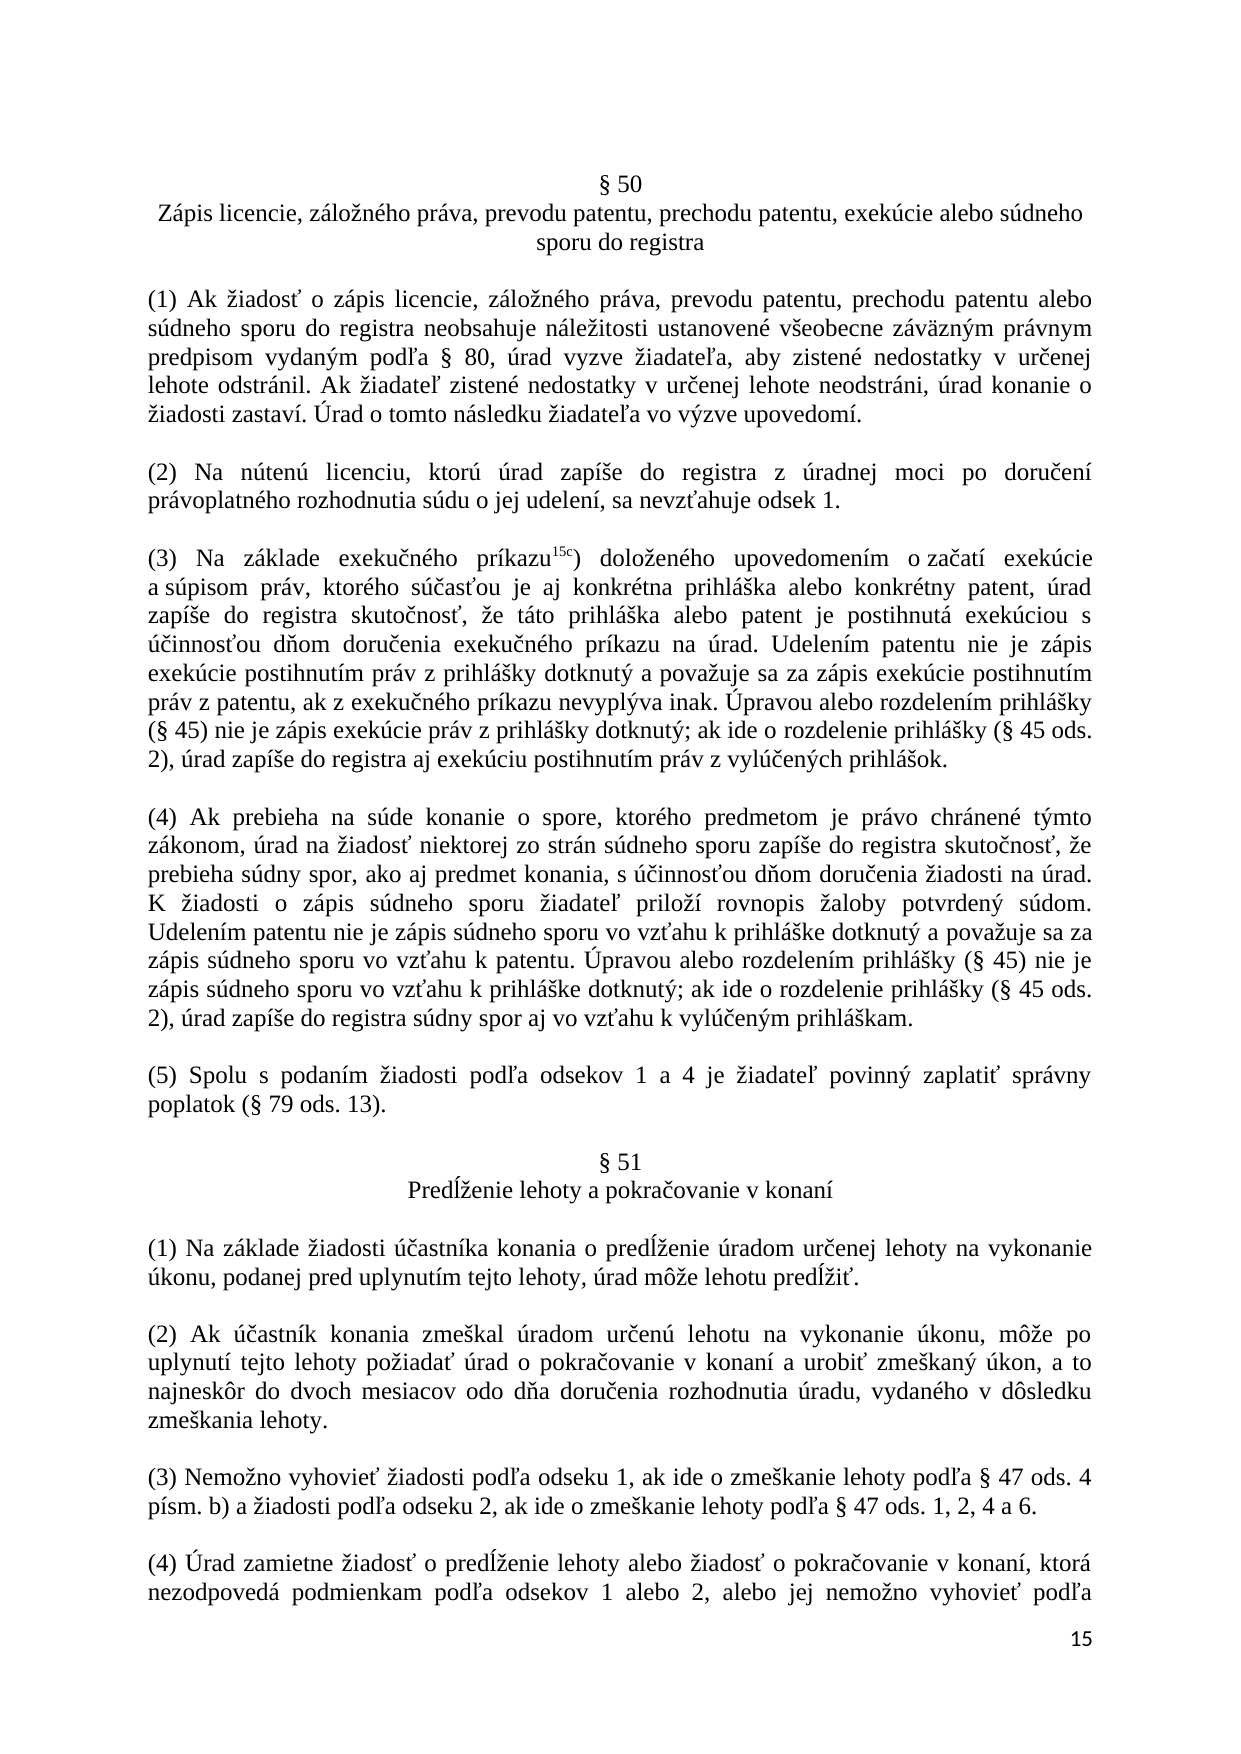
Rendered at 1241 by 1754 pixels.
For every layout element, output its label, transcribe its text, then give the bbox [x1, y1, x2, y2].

text (2) Na nútenú licenciu, ktorú úrad zapíše do registra z úradnej moci po doručení právoplatného rozhodnutia súdu o jej udelení, sa nevzťahuje odsek 1. [148, 457, 1093, 514]
text § 50 [148, 169, 1093, 198]
text Predĺženie lehoty a pokračovanie v konaní [148, 1176, 1093, 1204]
text § 51 [148, 1147, 1093, 1176]
text (5) Spolu s podaním žiadosti podľa odsekov 1 a 4 je žiadateľ povinný zaplatiť správny poplatok (§ 79 ods. 13). [148, 1061, 1093, 1118]
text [148, 1548, 1093, 1605]
text Zápis licencie, záložného práva, prevodu patentu, prechodu patentu, exekúcie alebo súdneho sporu do registra [148, 198, 1093, 256]
text (1) Ak žiadosť o zápis licencie, záložného práva, prevodu patentu, prechodu patentu alebo súdneho sporu do registra neobsahuje náležitosti ustanovené všeobecne záväzným právnym predpisom vydaným podľa § 80, úrad vyzve žiadateľa, aby zistené nedostatky v určenej lehote odstránil. Ak žiadateľ zistené nedostatky v určenej lehote neodstráni, úrad konanie o žiadosti zastaví. Úrad o tomto následku žiadateľa vo výzve upovedomí. [148, 284, 1093, 428]
text (1) Na základe žiadosti účastníka konania o predĺženie úradom určenej lehoty na vykonanie úkonu, podanej pred uplynutím tejto lehoty, úrad môže lehotu predĺžiť. [148, 1233, 1093, 1291]
text (3) Na základe exekučného príkazu15c) doloženého upovedomením o začatí exekúcie a súpisom práv, ktorého súčasťou je aj konkrétna prihláška alebo konkrétny patent, úrad zapíše do registra skutočnosť, že táto prihláška alebo patent je postihnutá exekúciou s účinnosťou dňom doručenia exekučného príkazu na úrad. Udelením patentu nie je zápis exekúcie postihnutím práv z prihlášky dotknutý a považuje sa za zápis exekúcie postihnutím práv z patentu, ak z exekučného príkazu nevyplýva inak. Úpravou alebo rozdelením prihlášky (§ 45) nie je zápis exekúcie práv z prihlášky dotknutý; ak ide o rozdelenie prihlášky (§ 45 ods. 2), úrad zapíše do registra aj exekúciu postihnutím práv z vylúčených prihlášok. [148, 543, 1093, 773]
text (2) Ak účastník konania zmeškal úradom určenú lehotu na vykonanie úkonu, môže po uplynutí tejto lehoty požiadať úrad o pokračovanie v konaní a urobiť zmeškaný úkon, a to najneskôr do dvoch mesiacov odo dňa doručenia rozhodnutia úradu, vydaného v dôsledku zmeškania lehoty. [148, 1319, 1093, 1434]
text (3) Nemožno vyhovieť žiadosti podľa odseku 1, ak ide o zmeškanie lehoty podľa § 47 ods. 4 písm. b) a žiadosti podľa odseku 2, ak ide o zmeškanie lehoty podľa § 47 ods. 1, 2, 4 a 6. [148, 1462, 1093, 1520]
text (4) Ak prebieha na súde konanie o spore, ktorého predmetom je právo chránené týmto zákonom, úrad na žiadosť niektorej zo strán súdneho sporu zapíše do registra skutočnosť, že prebieha súdny spor, ako aj predmet konania, s účinnosťou dňom doručenia žiadosti na úrad. K žiadosti o zápis súdneho sporu žiadateľ priloží rovnopis žaloby potvrdený súdom. Udelením patentu nie je zápis súdneho sporu vo vzťahu k prihláške dotknutý a považuje sa za zápis súdneho sporu vo vzťahu k patentu. Úpravou alebo rozdelením prihlášky (§ 45) nie je zápis súdneho sporu vo vzťahu k prihláške dotknutý; ak ide o rozdelenie prihlášky (§ 45 ods. 2), úrad zapíše do registra súdny spor aj vo vzťahu k vylúčeným prihláškam. [148, 802, 1093, 1032]
